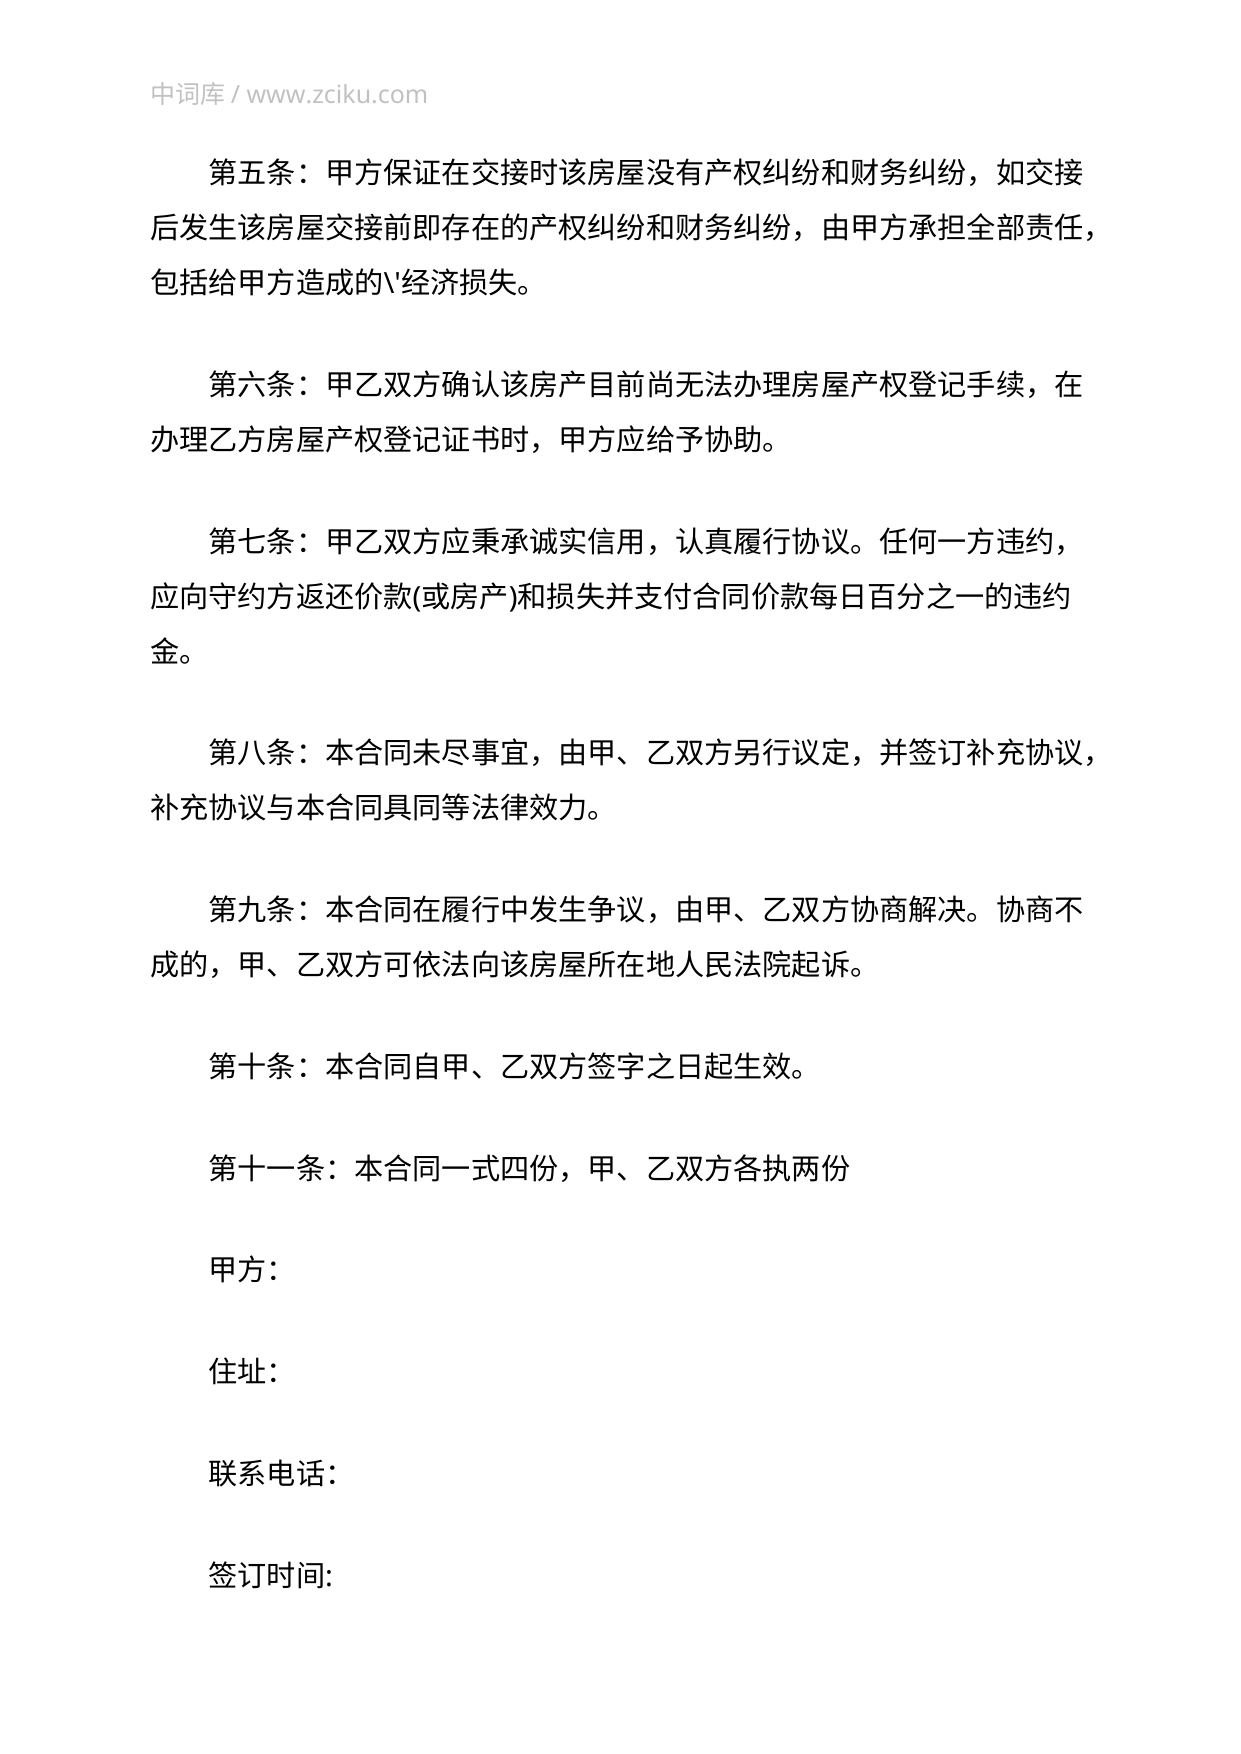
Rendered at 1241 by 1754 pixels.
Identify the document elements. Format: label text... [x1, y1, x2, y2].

text 第九条：本合同在履行中发生争议，由甲、乙双方协商解决。协商不成的，甲、乙双方可依法向该房屋所在地人民法院起诉。 [150, 887, 1090, 984]
text 第七条：甲乙双方应秉承诚实信用，认真履行协议。任何一方违约，应向守约方返还价款(或房产)和损失并支付合同价款每日百分之一的违约金。 [150, 518, 1090, 671]
text 第八条：本合同未尽事宜，由甲、乙双方另行议定，并签订补充协议，补充协议与本合同具同等法律效力。 [150, 730, 1090, 827]
text 第六条：甲乙双方确认该房产目前尚无法办理房屋产权登记手续，在办理乙方房屋产权登记证书时，甲方应给予协助。 [150, 362, 1090, 459]
text 第十条：本合同自甲、乙双方签字之日起生效。 [150, 1043, 1090, 1086]
text 甲方： [150, 1247, 1090, 1289]
text 联系电话： [150, 1451, 1090, 1493]
text 第五条：甲方保证在交接时该房屋没有产权纠纷和财务纠纷，如交接后发生该房屋交接前即存在的产权纠纷和财务纠纷，由甲方承担全部责任，包括给甲方造成的\'经济损失。 [150, 150, 1090, 302]
text 第十一条：本合同一式四份，甲、乙双方各执两份 [150, 1145, 1090, 1187]
text 住址： [150, 1349, 1090, 1391]
text 签订时间: [150, 1552, 1090, 1595]
